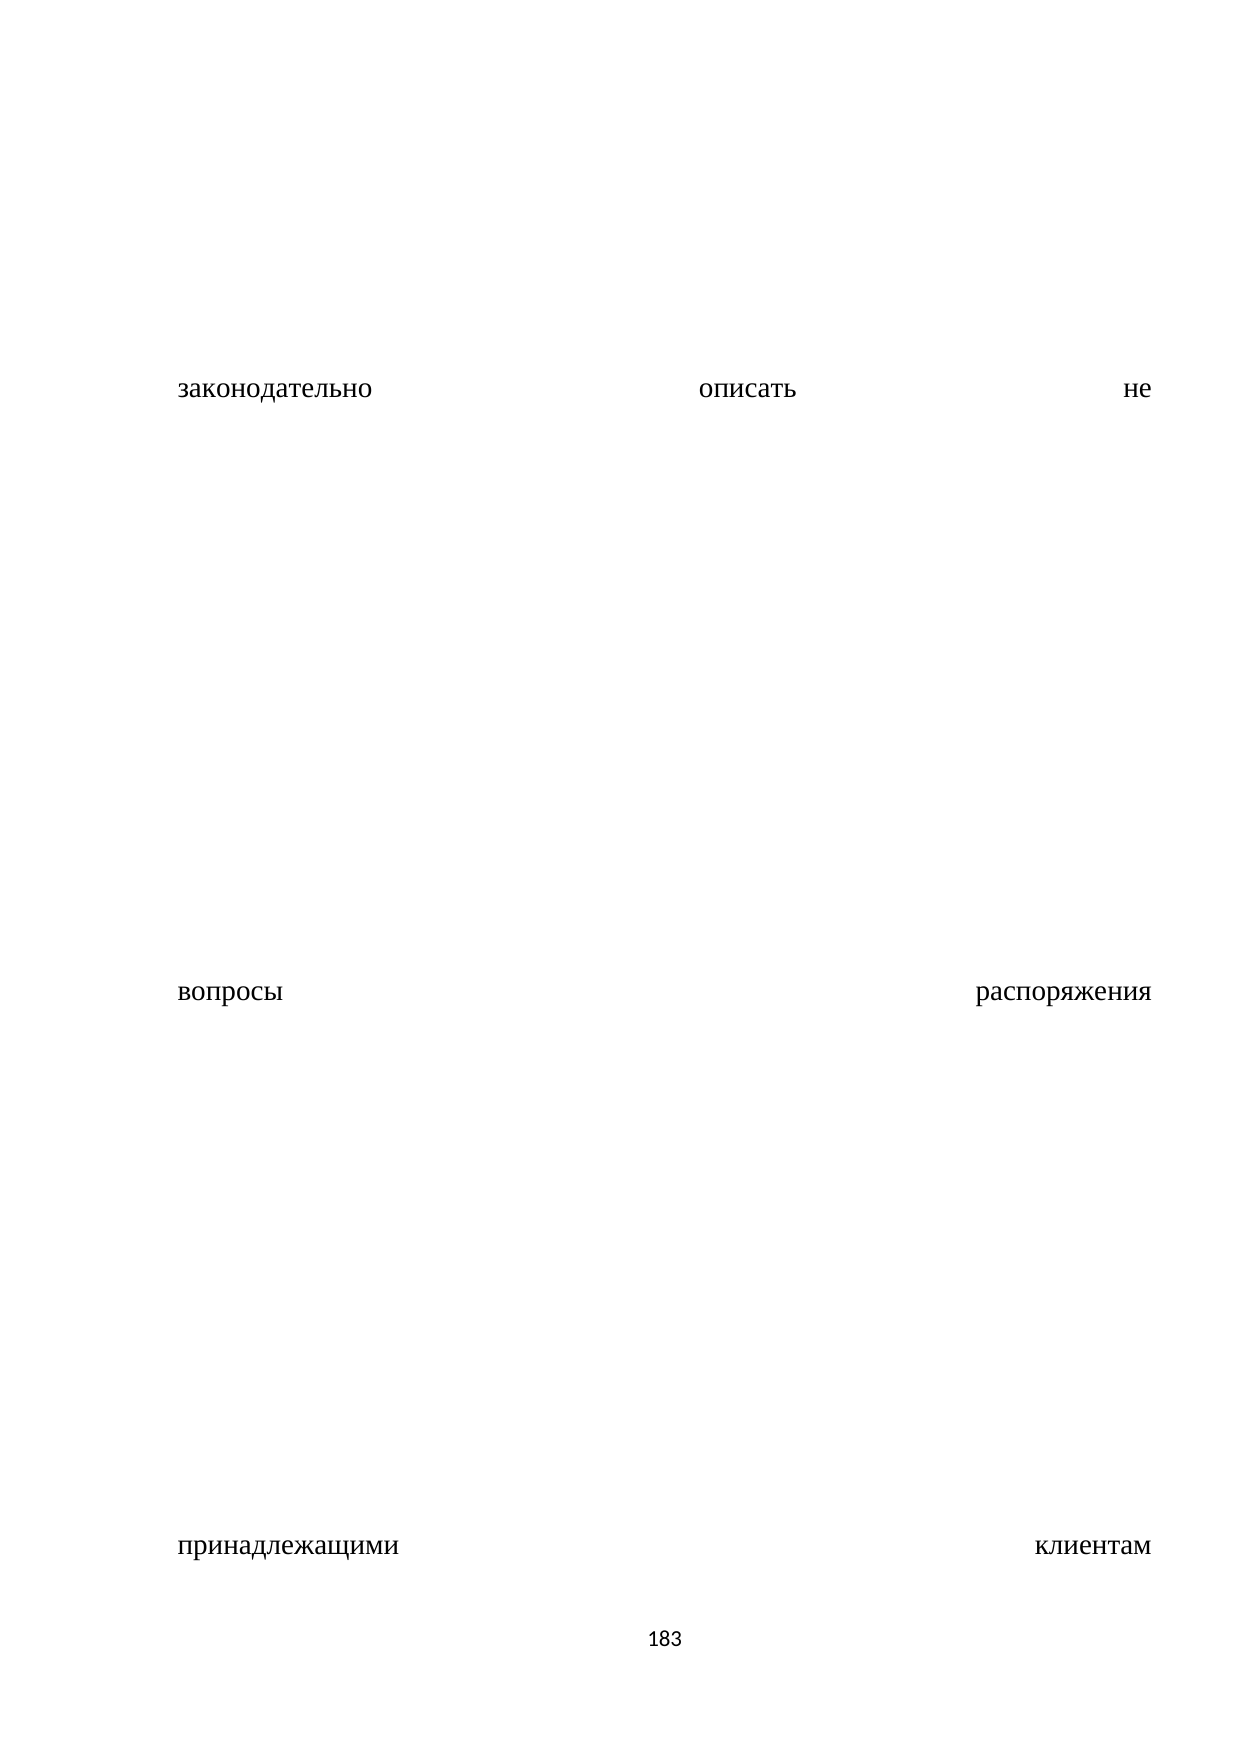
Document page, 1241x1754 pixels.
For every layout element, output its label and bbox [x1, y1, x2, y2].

text [177, 118, 1152, 1611]
